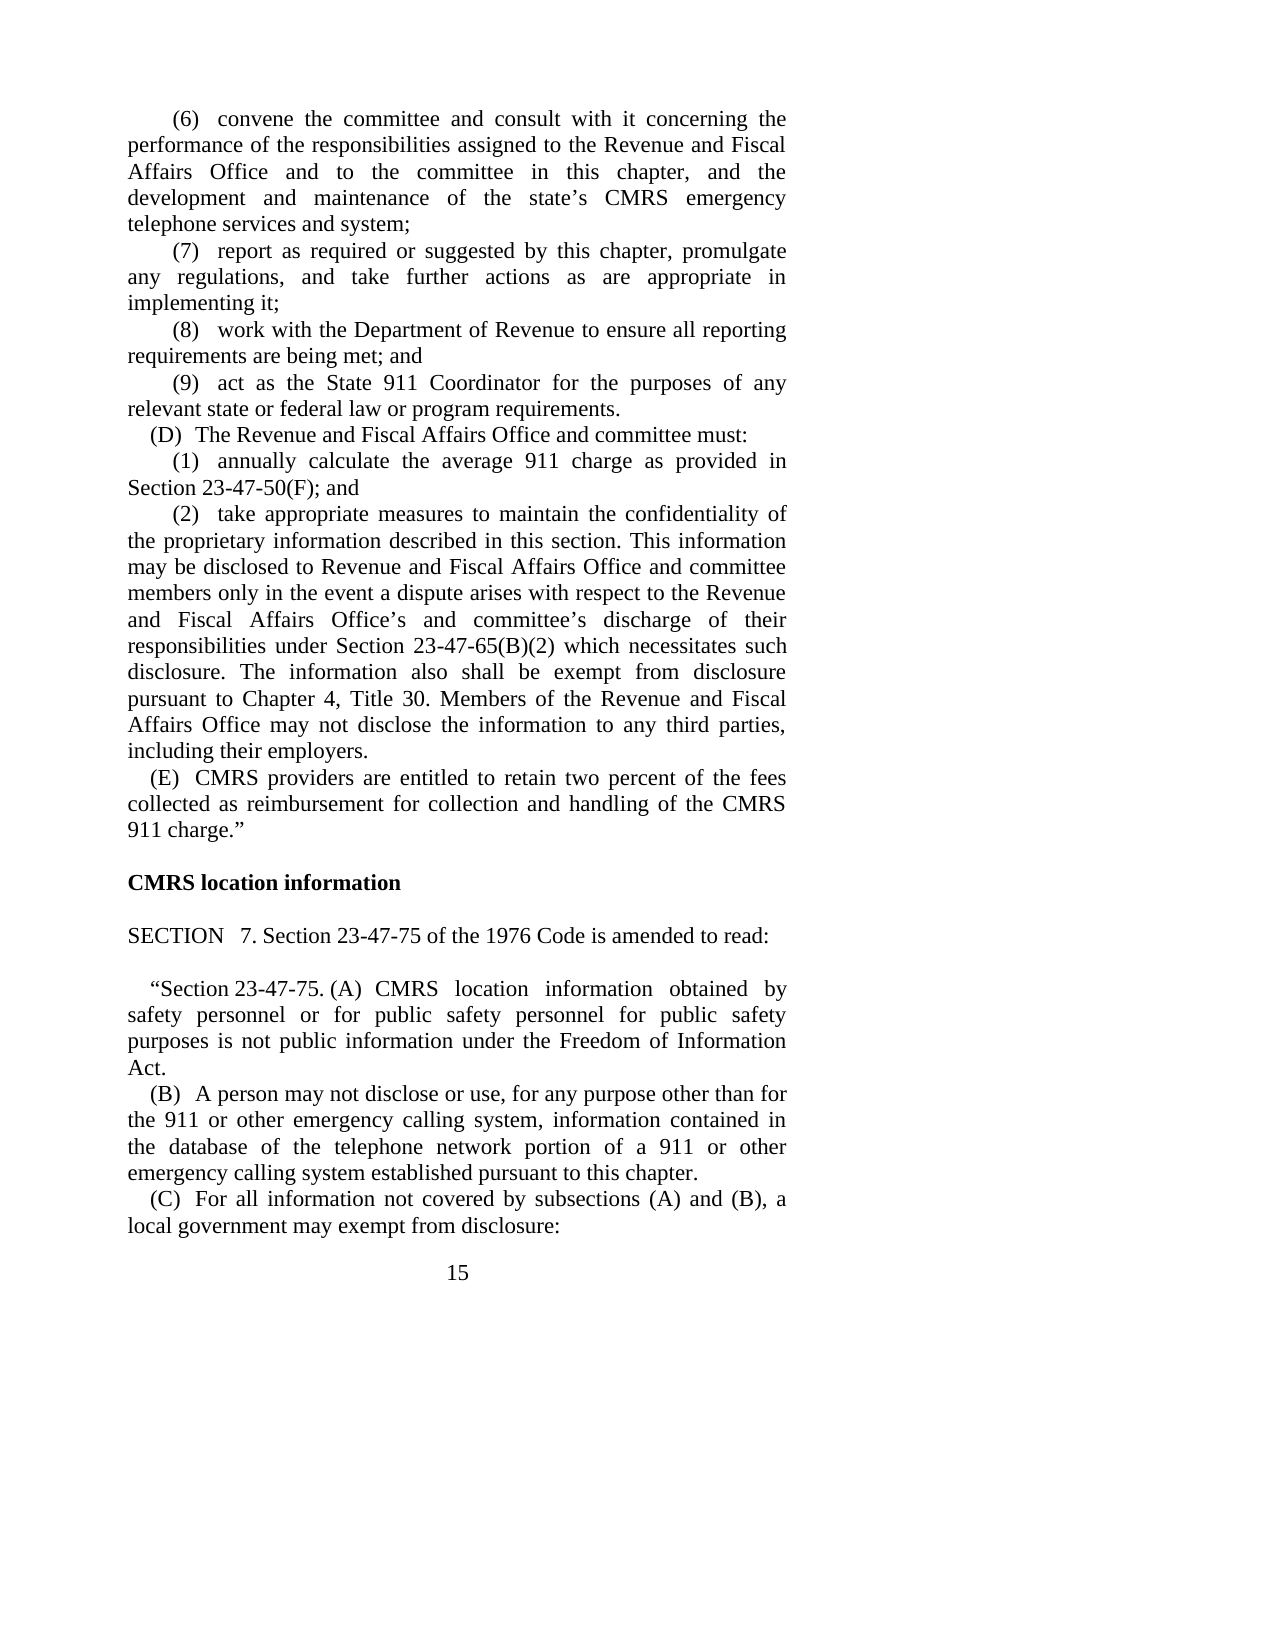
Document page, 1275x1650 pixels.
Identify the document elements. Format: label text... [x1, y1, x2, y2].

text (6) convene the committee and consult with it concerning the performance of the responsibilities assigned to the Revenue and Fiscal Affairs Office and to the committee in this chapter, and the development and maintenance of the state’s CMRS emergency telephone services and system; [127, 105, 787, 237]
text (D) The Revenue and Fiscal Affairs Office and committee must: [127, 421, 787, 448]
text “Section 23-47-75. (A) CMRS location information obtained by safety personnel or for public safety personnel for public safety purposes is not public information under the Freedom of Information Act. [127, 975, 787, 1080]
text (8) work with the Department of Revenue to ensure all reporting requirements are being met; and [127, 316, 787, 368]
text (C) For all information not covered by subsections (A) and (B), a local government may exempt from disclosure: [127, 1186, 787, 1238]
text CMRS location information [127, 869, 787, 896]
text (9) act as the State 911 Coordinator for the purposes of any relevant state or federal law or program requirements. [127, 368, 787, 421]
text (1) annually calculate the average 911 charge as provided in Section 23-47-50(F); and [127, 448, 787, 500]
text (B) A person may not disclose or use, for any purpose other than for the 911 or other emergency calling system, information contained in the database of the telephone network portion of a 911 or other emergency calling system established pursuant to this chapter. [127, 1080, 787, 1186]
text SECTION 7. Section 23-47-75 of the 1976 Code is amended to read: [127, 922, 787, 948]
text (7) report as required or suggested by this chapter, promulgate any regulations, and take further actions as are appropriate in implementing it; [127, 237, 787, 316]
text (E) CMRS providers are entitled to retain two percent of the fees collected as reimbursement for collection and handling of the CMRS 911 charge.” [127, 764, 787, 843]
text (2) take appropriate measures to maintain the confidentiality of the proprietary information described in this section. This information may be disclosed to Revenue and Fiscal Affairs Office and committee members only in the event a dispute arises with respect to the Revenue and Fiscal Affairs Office’s and committee’s discharge of their responsibilities under Section 23-47-65(B)(2) which necessitates such disclosure. The information also shall be exempt from disclosure pursuant to Chapter 4, Title 30. Members of the Revenue and Fiscal Affairs Office may not disclose the information to any third parties, including their employers. [127, 500, 787, 764]
